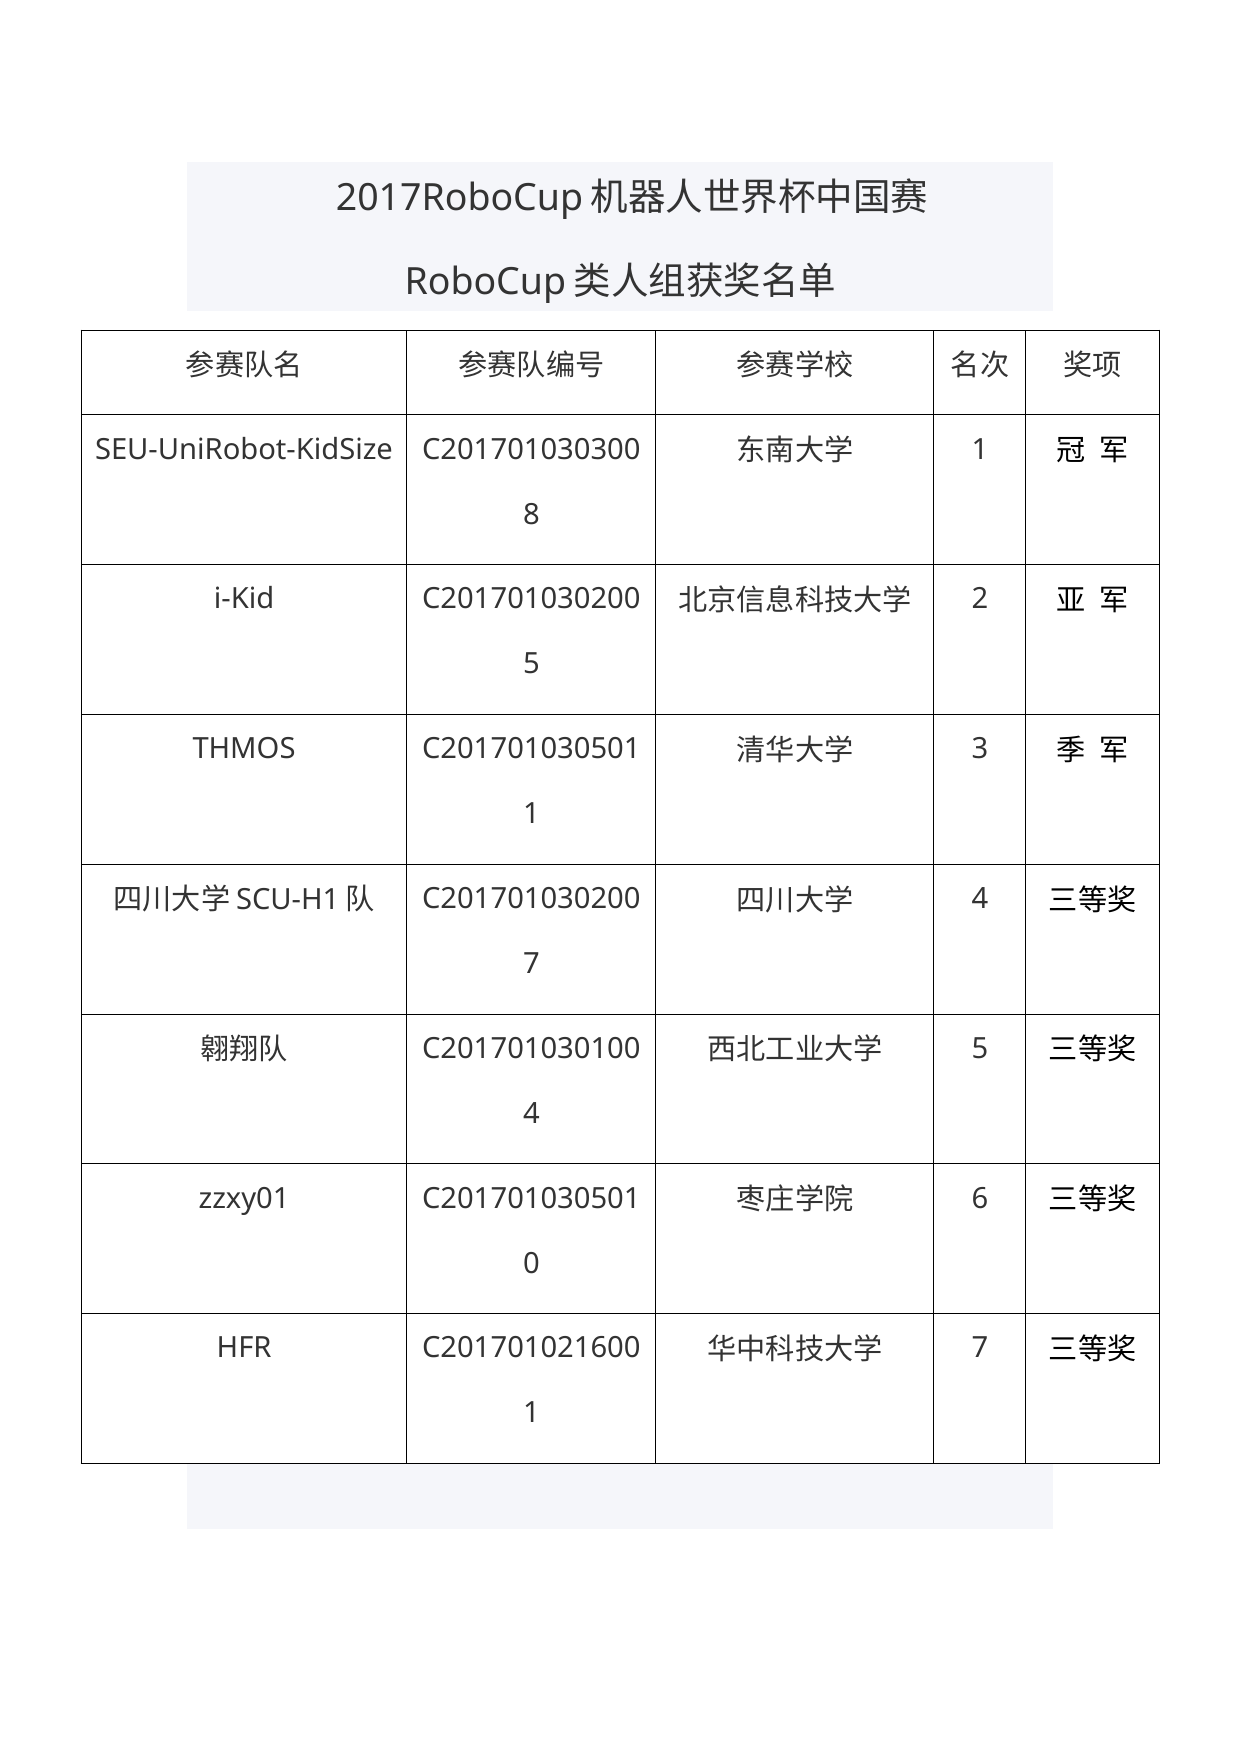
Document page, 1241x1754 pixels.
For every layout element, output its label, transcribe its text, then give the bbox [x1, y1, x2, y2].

table_cell SEU-UniRobot-KidSize [82, 415, 406, 564]
table_cell 三等奖 [1026, 865, 1159, 1013]
table_header 参赛队名 [82, 331, 406, 414]
table_cell 7 [934, 1314, 1025, 1463]
table_cell 三等奖 [1026, 1015, 1159, 1163]
table_cell THMOS [82, 715, 406, 864]
table_cell HFR [82, 1314, 406, 1463]
text 2017RoboCup机器人世界杯中国赛 [187, 162, 1053, 227]
table_cell 冠 军 [1026, 415, 1159, 564]
table_cell 清华大学 [656, 715, 933, 864]
table_cell C2017010305010 [407, 1164, 655, 1313]
table_cell 三等奖 [1026, 1164, 1159, 1313]
table_cell zzxy01 [82, 1164, 406, 1313]
table_cell 四川大学SCU-H1队 [82, 865, 406, 1013]
table_cell C2017010216001 [407, 1314, 655, 1463]
table_cell C2017010303008 [407, 415, 655, 564]
table_cell C2017010302007 [407, 865, 655, 1013]
table_header 奖项 [1026, 331, 1159, 414]
table_cell 3 [934, 715, 1025, 864]
table_cell 翱翔队 [82, 1015, 406, 1163]
table_cell 亚 军 [1026, 565, 1159, 714]
table_cell 北京信息科技大学 [656, 565, 933, 714]
table_cell 四川大学 [656, 865, 933, 1013]
table_header 参赛队编号 [407, 331, 655, 414]
table_cell 东南大学 [656, 415, 933, 564]
text RoboCup类人组获奖名单 [187, 246, 1053, 311]
table_cell i-Kid [82, 565, 406, 714]
table_cell C2017010302005 [407, 565, 655, 714]
table_cell 1 [934, 415, 1025, 564]
table_cell 华中科技大学 [656, 1314, 933, 1463]
table_cell 4 [934, 865, 1025, 1013]
table_cell 季 军 [1026, 715, 1159, 864]
table_header 参赛学校 [656, 331, 933, 414]
table_header 名次 [934, 331, 1025, 414]
table_cell C2017010305011 [407, 715, 655, 864]
table_cell 枣庄学院 [656, 1164, 933, 1313]
table_cell 6 [934, 1164, 1025, 1313]
table_cell 2 [934, 565, 1025, 714]
table_cell 西北工业大学 [656, 1015, 933, 1163]
table_cell 三等奖 [1026, 1314, 1159, 1463]
table_cell C2017010301004 [407, 1015, 655, 1163]
table_cell 5 [934, 1015, 1025, 1163]
